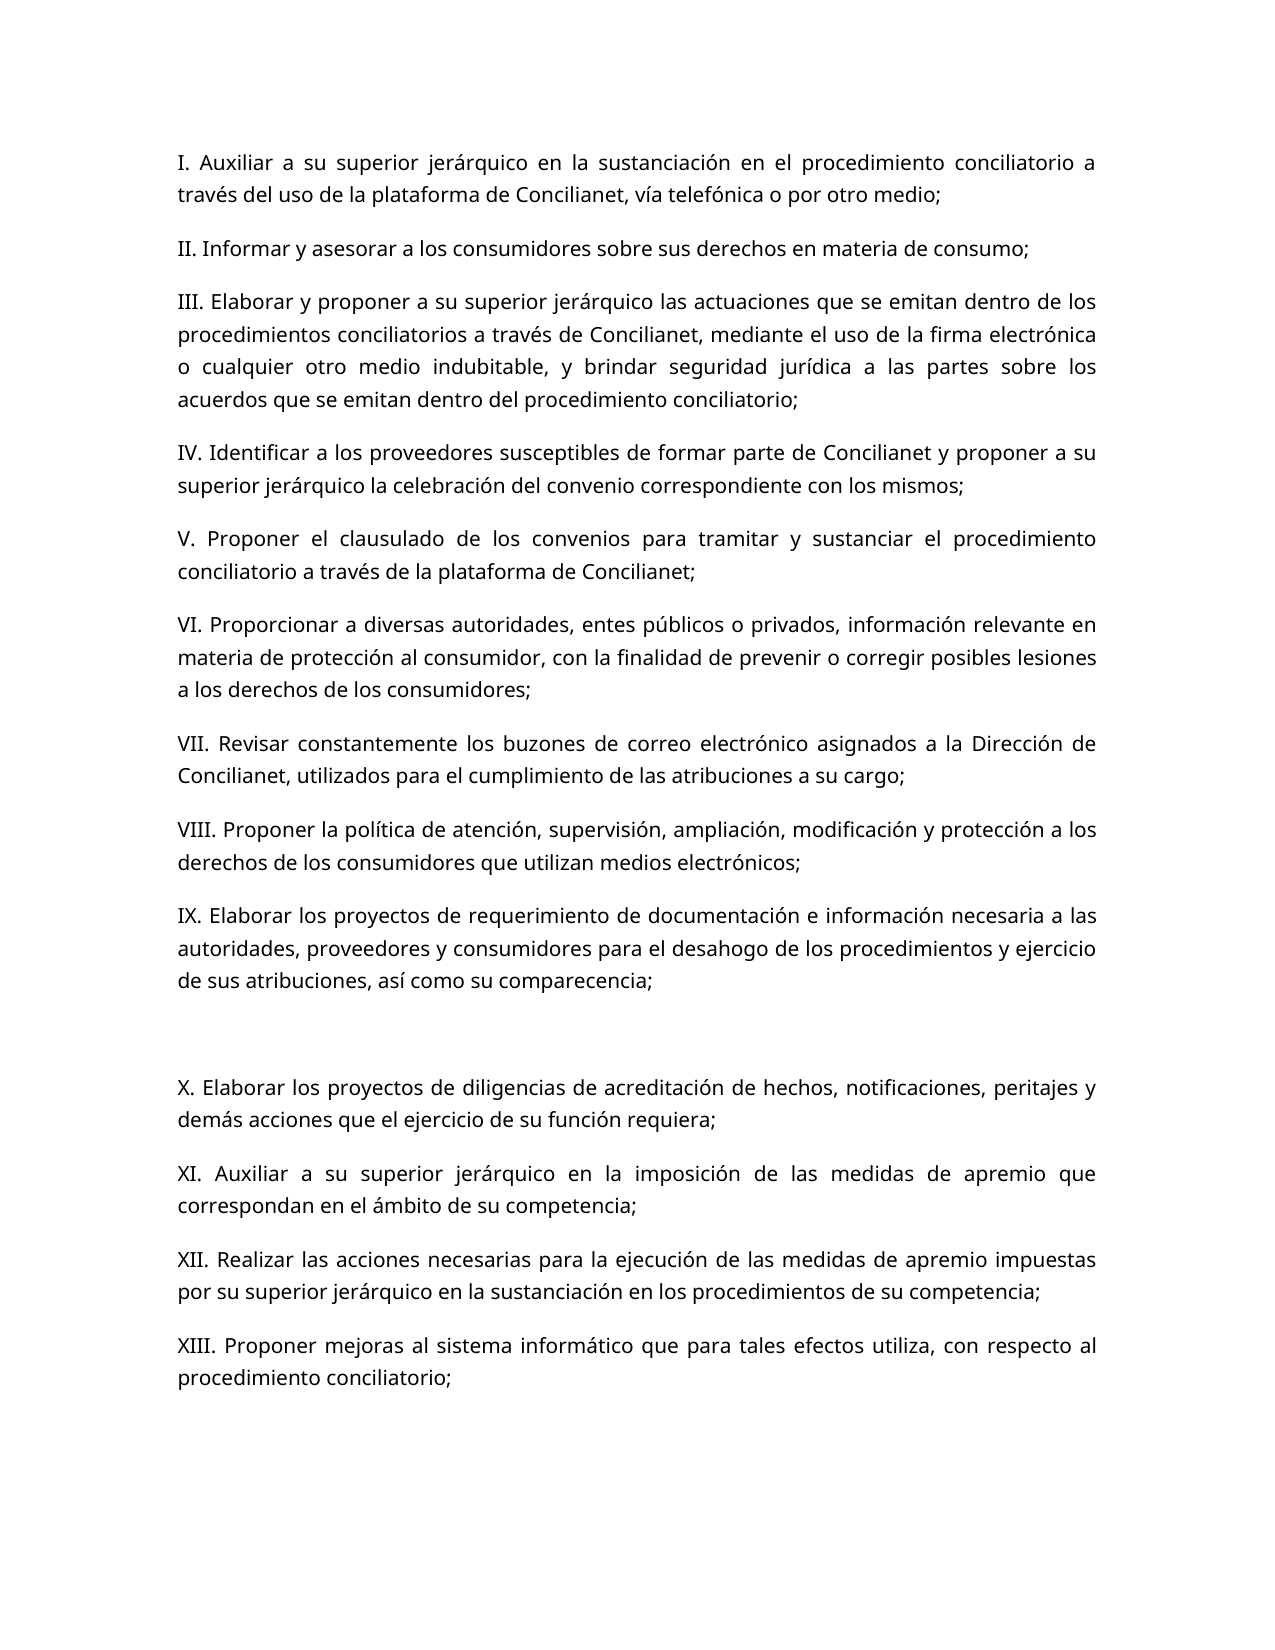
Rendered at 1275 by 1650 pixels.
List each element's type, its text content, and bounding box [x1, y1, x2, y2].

text XII. Realizar las acciones necesarias para la ejecución de las medidas de apremio impuestas por su superior jerárquico en la sustanciación en los procedimientos de su competencia; [177, 1245, 1098, 1306]
text IX. Elaborar los proyectos de requerimiento de documentación e información necesaria a las autoridades, proveedores y consumidores para el desahogo de los procedimientos y ejercicio de sus atribuciones, así como su comparecencia; [177, 901, 1098, 995]
text VII. Revisar constantemente los buzones de correo electrónico asignados a la Dirección de Concilianet, utilizados para el cumplimiento de las atribuciones a su cargo; [177, 729, 1098, 790]
text VIII. Proponer la política de atención, supervisión, ampliación, modificación y protección a los derechos de los consumidores que utilizan medios electrónicos; [177, 815, 1098, 876]
text III. Elaborar y proponer a su superior jerárquico las actuaciones que se emitan dentro de los procedimientos conciliatorios a través de Concilianet, mediante el uso de la firma electrónica o cualquier otro medio indubitable, y brindar seguridad jurídica a las partes sobre los acuerdos que se emitan dentro del procedimiento conciliatorio; [177, 287, 1098, 413]
text IV. Identificar a los proveedores susceptibles de formar parte de Concilianet y proponer a su superior jerárquico la celebración del convenio correspondiente con los mismos; [177, 438, 1098, 499]
text VI. Proporcionar a diversas autoridades, entes públicos o privados, información relevante en materia de protección al consumidor, con la finalidad de prevenir o corregir posibles lesiones a los derechos de los consumidores; [177, 610, 1098, 704]
text XI. Auxiliar a su superior jerárquico en la imposición de las medidas de apremio que correspondan en el ámbito de su competencia; [177, 1159, 1098, 1220]
text XIII. Proponer mejoras al sistema informático que para tales efectos utiliza, con respecto al procedimiento conciliatorio; [177, 1331, 1098, 1392]
text V. Proponer el clausulado de los convenios para tramitar y sustanciar el procedimiento conciliatorio a través de la plataforma de Concilianet; [177, 524, 1098, 585]
text II. Informar y asesorar a los consumidores sobre sus derechos en materia de consumo; [177, 234, 1098, 262]
text I. Auxiliar a su superior jerárquico en la sustanciación en el procedimiento conciliatorio a través del uso de la plataforma de Concilianet, vía telefónica o por otro medio; [177, 148, 1098, 209]
text X. Elaborar los proyectos de diligencias de acreditación de hechos, notificaciones, peritajes y demás acciones que el ejercicio de su función requiera; [177, 1073, 1098, 1134]
